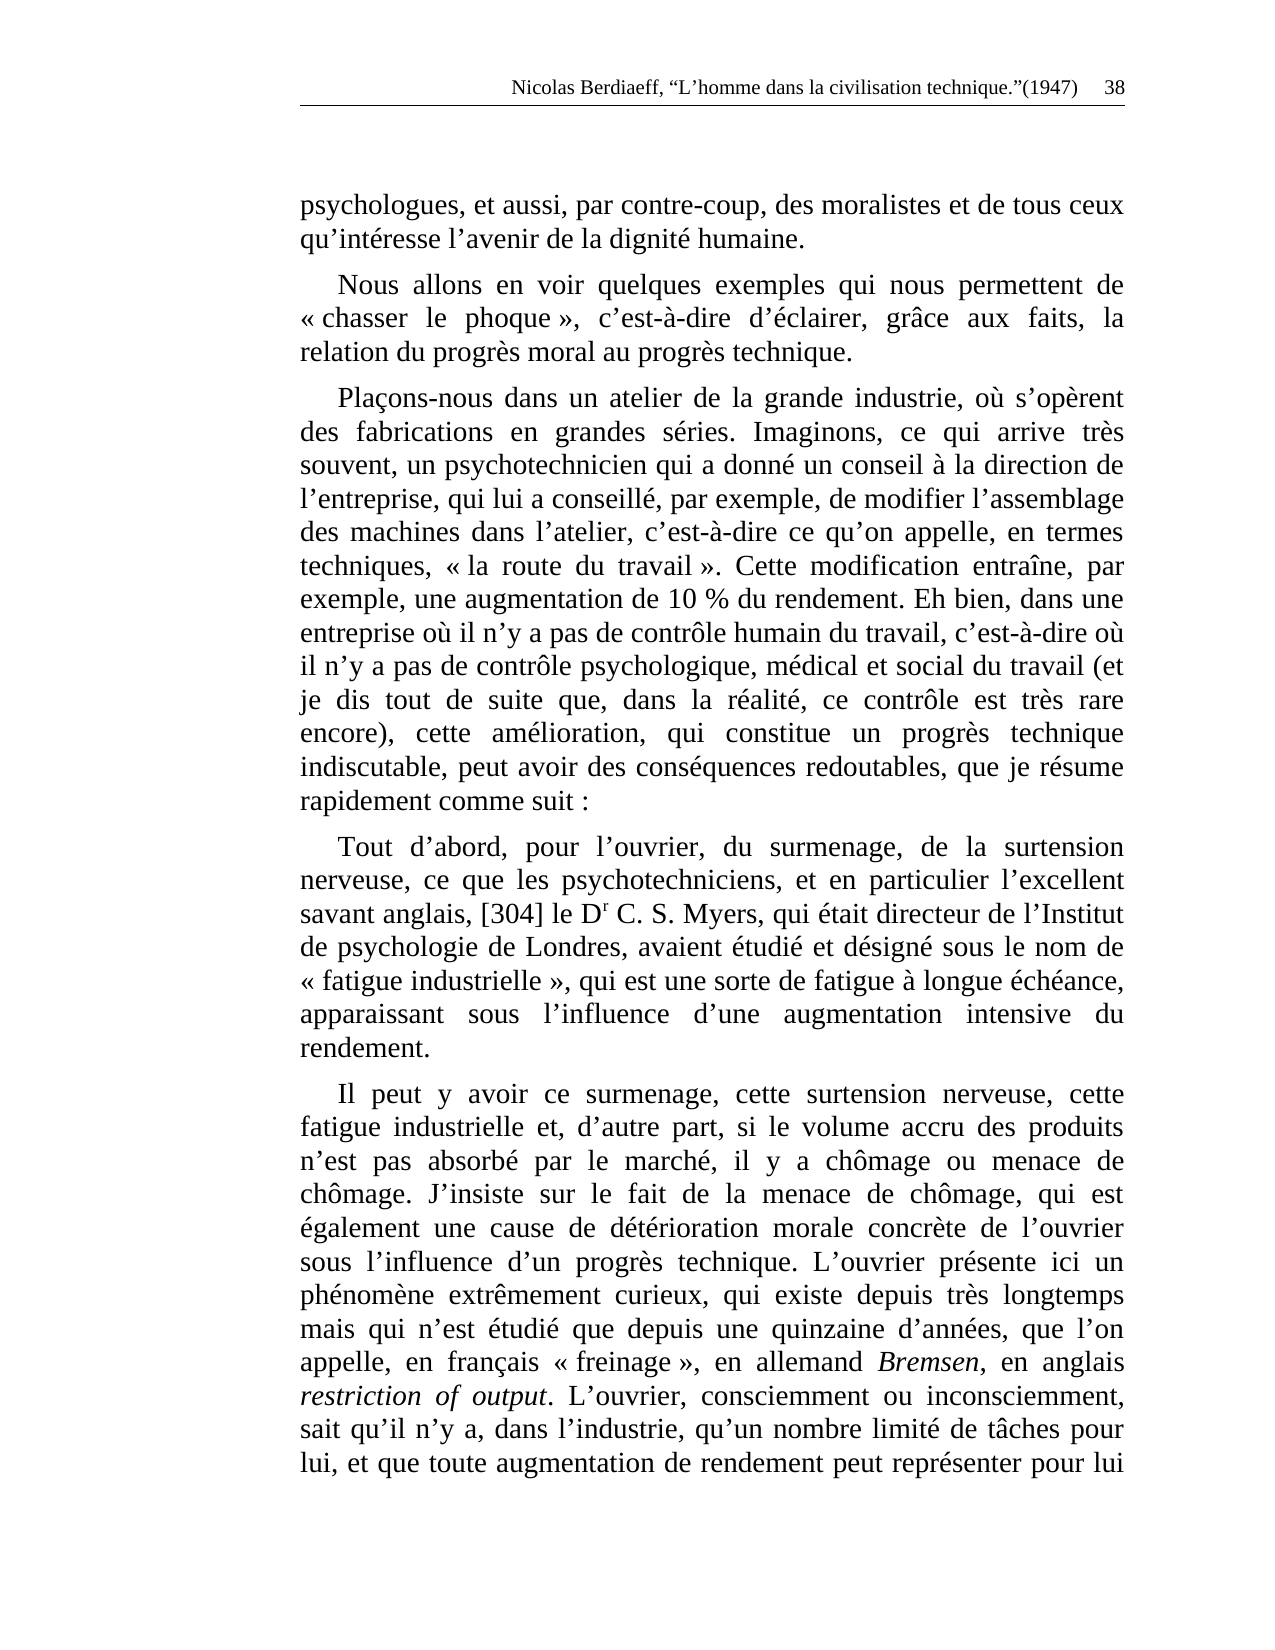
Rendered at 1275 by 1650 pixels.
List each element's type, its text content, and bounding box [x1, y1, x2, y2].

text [300, 187, 1125, 254]
text Tout d’abord, pour l’ouvrier, du surmenage, de la surtension nerveuse, ce que les psychotechniciens, et en particulier l’excellent savant anglais, [304] le Dr C. S. Myers, qui était directeur de l’Institut de psychologie de Londres, avaient étudié et désigné sous le nom de « fatigue industrielle », qui est une sorte de fatigue à longue échéance, apparaissant sous l’influence d’une augmentation intensive du rendement. [300, 829, 1125, 1063]
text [300, 1076, 1125, 1478]
text Nous allons en voir quelques exemples qui nous permettent de « chasser le phoque », c’est-à-dire d’éclairer, grâce aux faits, la relation du progrès moral au progrès technique. [300, 267, 1125, 368]
text Plaçons-nous dans un atelier de la grande industrie, où s’opèrent des fabrications en grandes séries. Imaginons, ce qui arrive très souvent, un psychotechnicien qui a donné un conseil à la direction de l’entreprise, qui lui a conseillé, par exemple, de modifier l’assemblage des machines dans l’atelier, c’est-à-dire ce qu’on appelle, en termes techniques, « la route du travail ». Cette modification entraîne, par exemple, une augmentation de 10 % du rendement. Eh bien, dans une entreprise où il n’y a pas de contrôle humain du travail, c’est-à-dire où il n’y a pas de contrôle psychologique, médical et social du travail (et je dis tout de suite que, dans la réalité, ce contrôle est très rare encore), cette amélioration, qui constitue un progrès technique indiscutable, peut avoir des conséquences redoutables, que je résume rapidement comme suit : [300, 380, 1125, 816]
